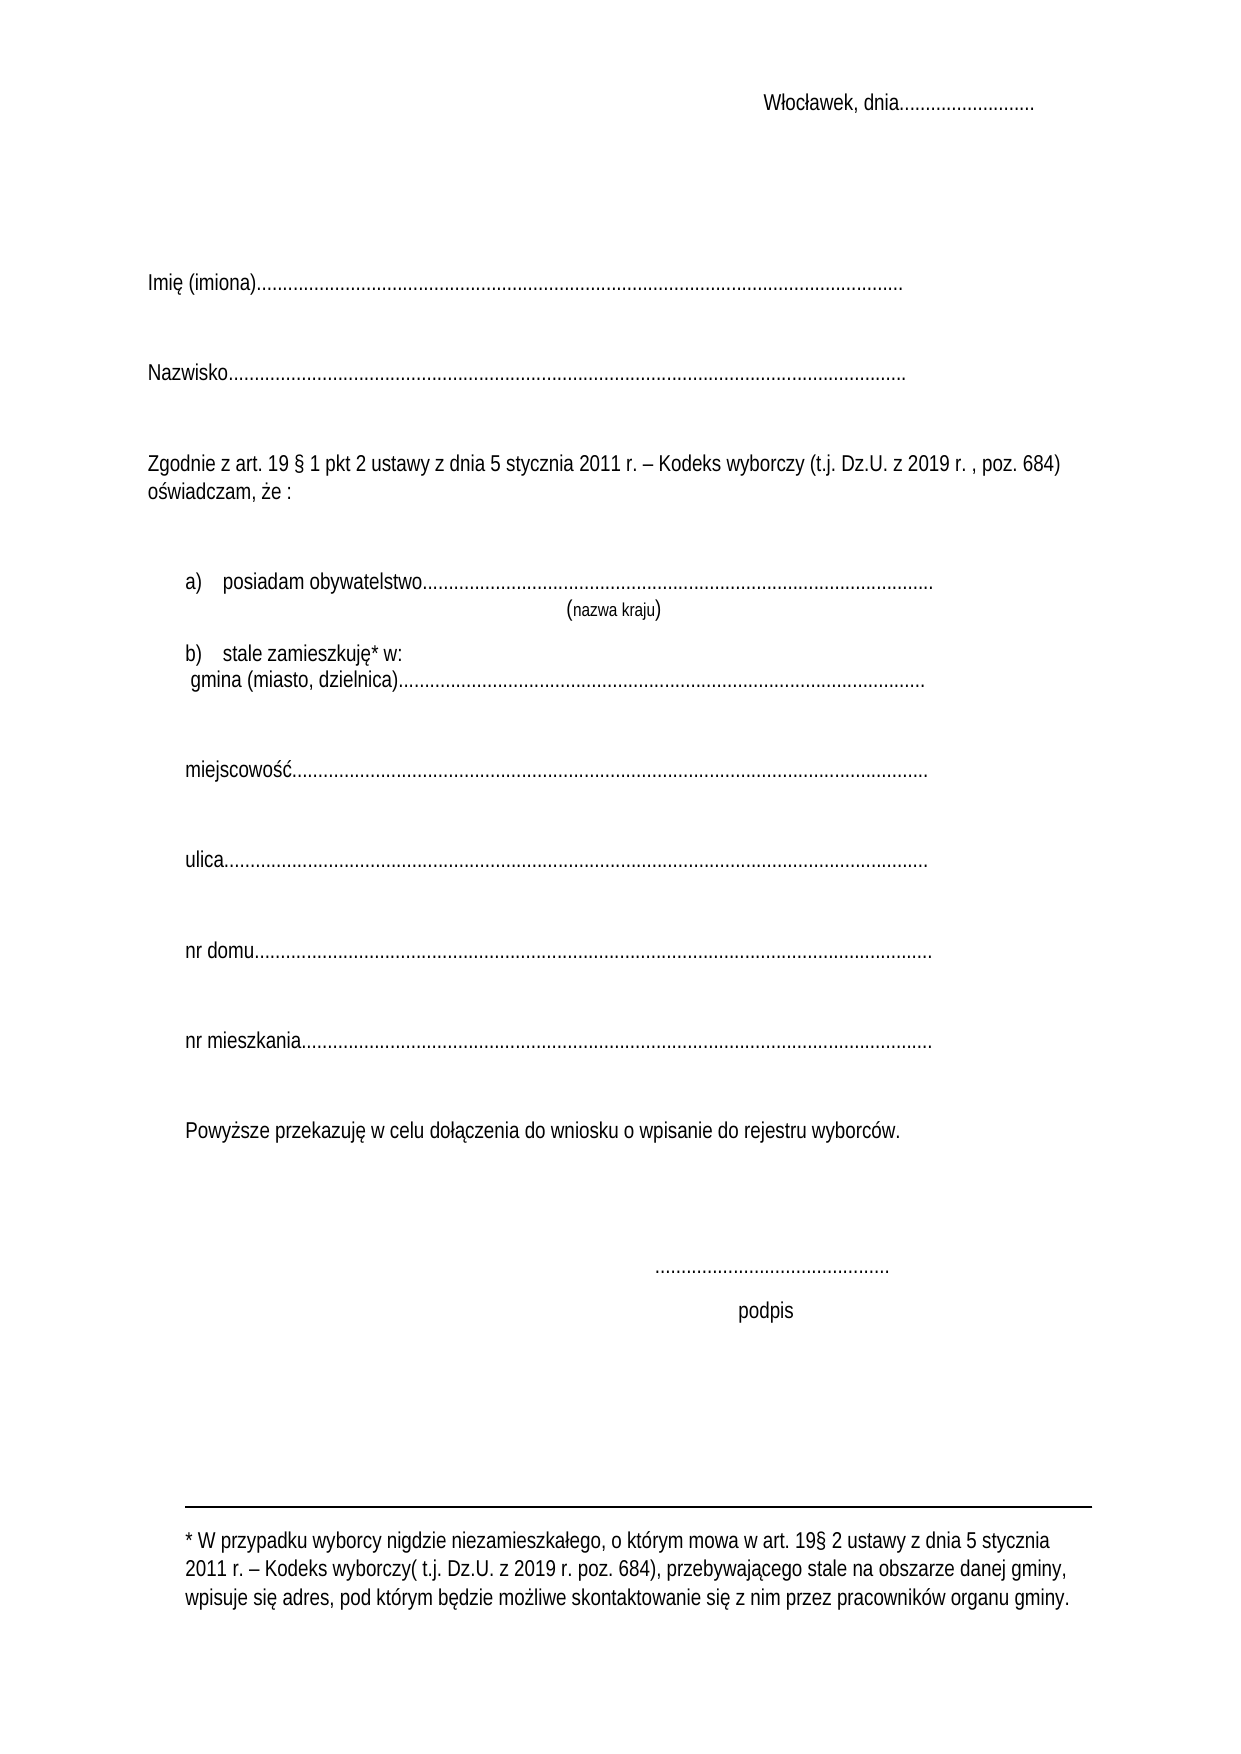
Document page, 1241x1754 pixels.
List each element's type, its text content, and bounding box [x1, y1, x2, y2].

text podpis [185, 1297, 1092, 1324]
text (nazwa kraju) [185, 594, 1092, 621]
text ............................................. [185, 1252, 1092, 1279]
text Włocławek, dnia.......................... [148, 89, 1092, 115]
text * W przypadku wyborcy nigdzie niezamieszkałego, o którym mowa w art. 19§ 2 ustawy z dnia 5 stycznia 2011 r. – Kodeks wyborczy( t.j. Dz.U. z 2019 r. poz. 684), przebywającego stale na obszarze danej gminy, wpisuje się adres, pod którym będzie możliwe skontaktowanie się z nim przez pracowników organu gminy. [185, 1527, 1092, 1610]
text miejscowość.......................................................................................................................... [185, 756, 1092, 783]
text nr domu.................................................................................................................................. [185, 937, 1092, 963]
text Powyższe przekazuję w celu dołączenia do wniosku o wpisanie do rejestru wyborców. [185, 1117, 1092, 1143]
list posiadam obywatelstwo.................................................................................................. [185, 568, 1092, 594]
text gmina (miasto, dzielnica)..................................................................................................... [185, 666, 1092, 692]
text Zgodnie z art. 19 § 1 pkt 2 ustawy z dnia 5 stycznia 2011 r. – Kodeks wyborczy (t.j. Dz.U. z 2019 r. , poz. 684) oświadczam, że : [148, 449, 1092, 504]
text Imię (imiona)............................................................................................................................ [148, 269, 1092, 296]
text Nazwisko.................................................................................................................................. [148, 359, 1092, 386]
list stale zamieszkuję* w: [185, 640, 1092, 666]
text ulica....................................................................................................................................... [185, 846, 1092, 873]
text nr mieszkania......................................................................................................................... [185, 1027, 1092, 1053]
